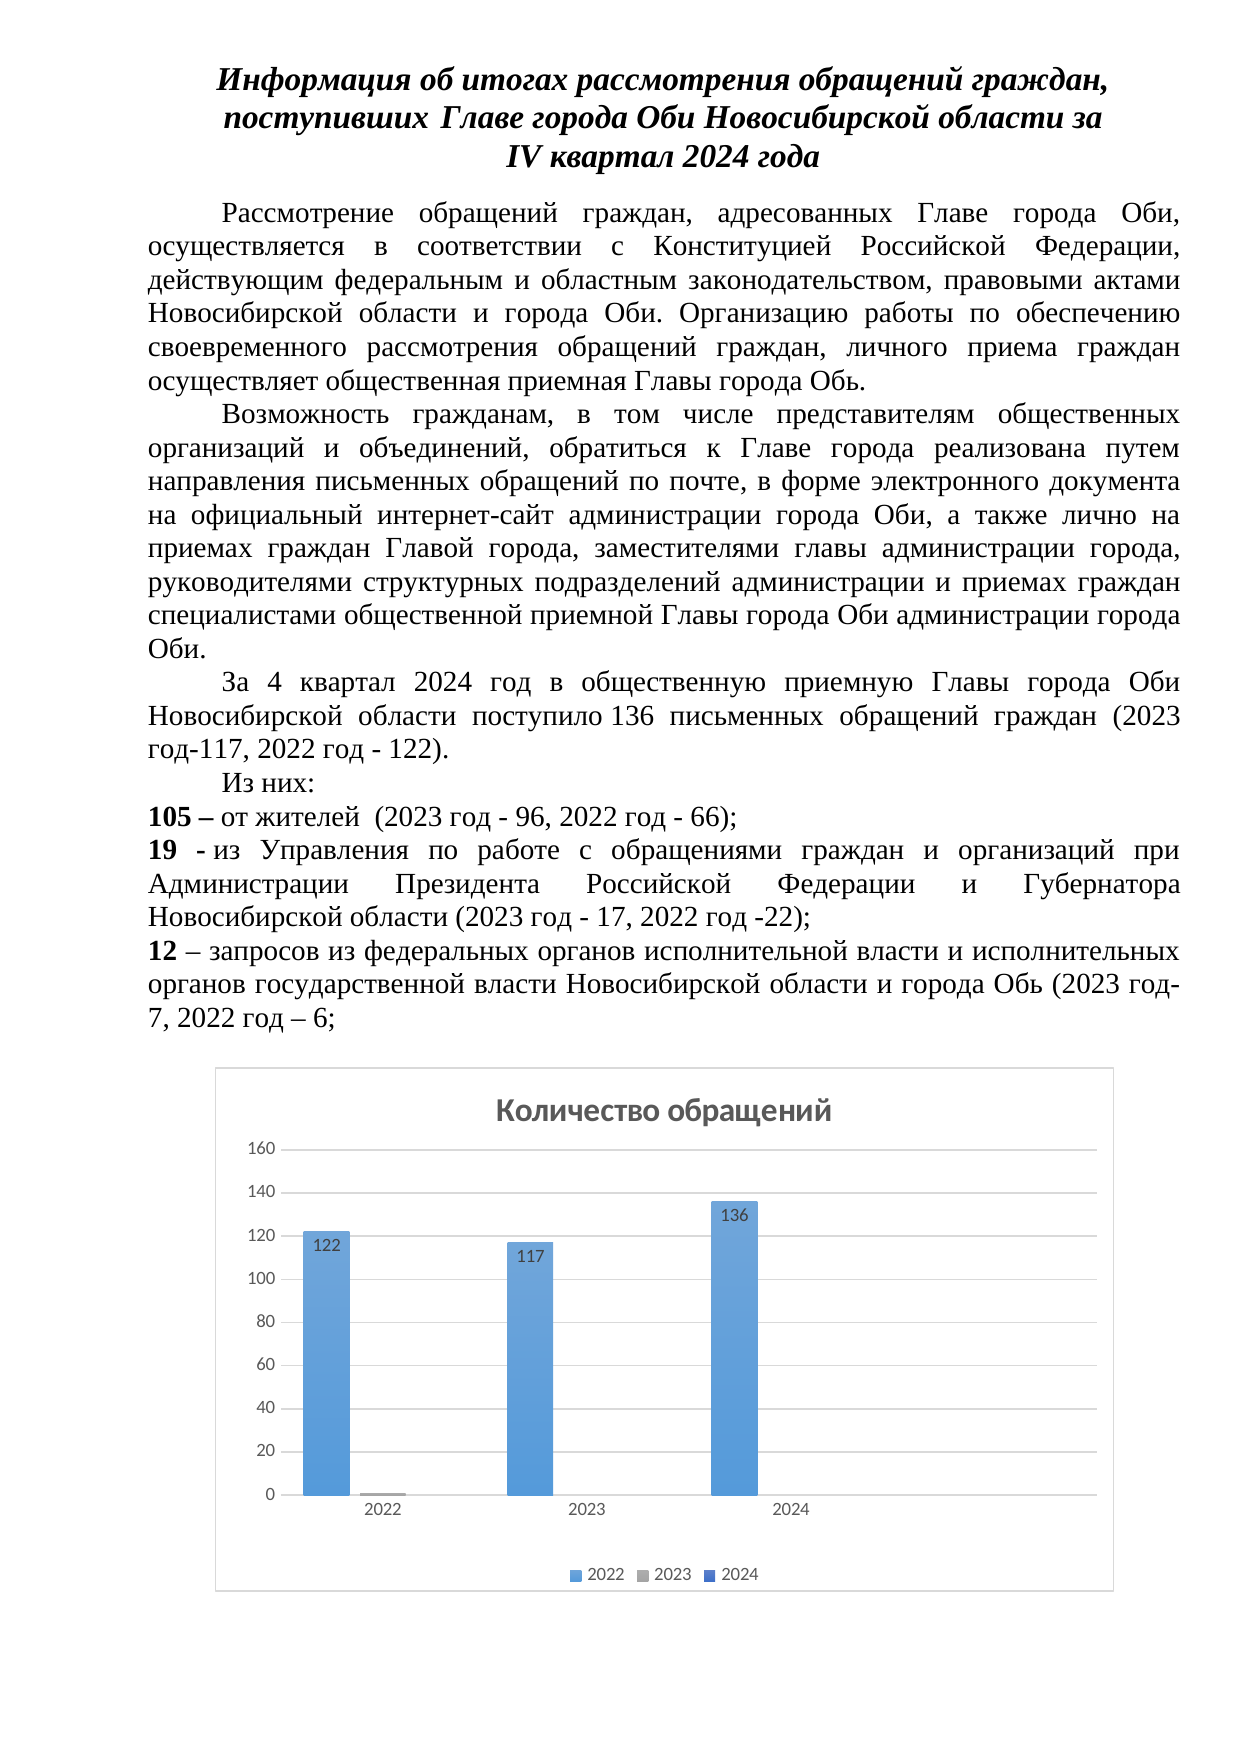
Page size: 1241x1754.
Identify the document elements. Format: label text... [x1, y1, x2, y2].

text Возможность гражданам, в том числе представителям общественных организаций и объединений, обратиться к Главе города реализована путем направления письменных обращений по почте, в форме электронного документа на официальный интернет-сайт администрации города Оби, а также лично на приемах граждан Главой города, заместителями главы администрации города, руководителями структурных подразделений администрации и приемах граждан специалистами общественной приемной Главы города Оби администрации города Оби. [148, 396, 1181, 664]
text 19 - из Управления по работе с обращениями граждан и организаций при Администрации Президента Российской Федерации и Губернатора Новосибирской области (2023 год - 17, 2022 год -22); [148, 832, 1181, 933]
text Рассмотрение обращений граждан, адресованных Главе города Оби, осуществляется в соответствии с Конституцией Российской Федерации, действующим федеральным и областным законодательством, правовыми актами Новосибирской области и города Оби. Организацию работы по обеспечению своевременного рассмотрения обращений граждан, личного приема граждан осуществляет общественная приемная Главы города Обь. [148, 195, 1181, 396]
text 105 – от жителей (2023 год - 96, 2022 год - 66); [148, 799, 1181, 832]
text 12 – запросов из федеральных органов исполнительной власти и исполнительных органов государственной власти Новосибирской области и города Обь (2023 год-7, 2022 год – 6; [148, 933, 1181, 1033]
text Из них: [148, 765, 1181, 799]
text За 4 квартал 2024 год в общественную приемную Главы города Оби Новосибирской области поступило 136 письменных обращений граждан (2023 год-117, 2022 год - 122). [148, 664, 1181, 765]
text Информация об итогах рассмотрения обращений граждан, поступивших Главе города Оби Новосибирской области за IV квартал 2024 года [148, 59, 1181, 174]
